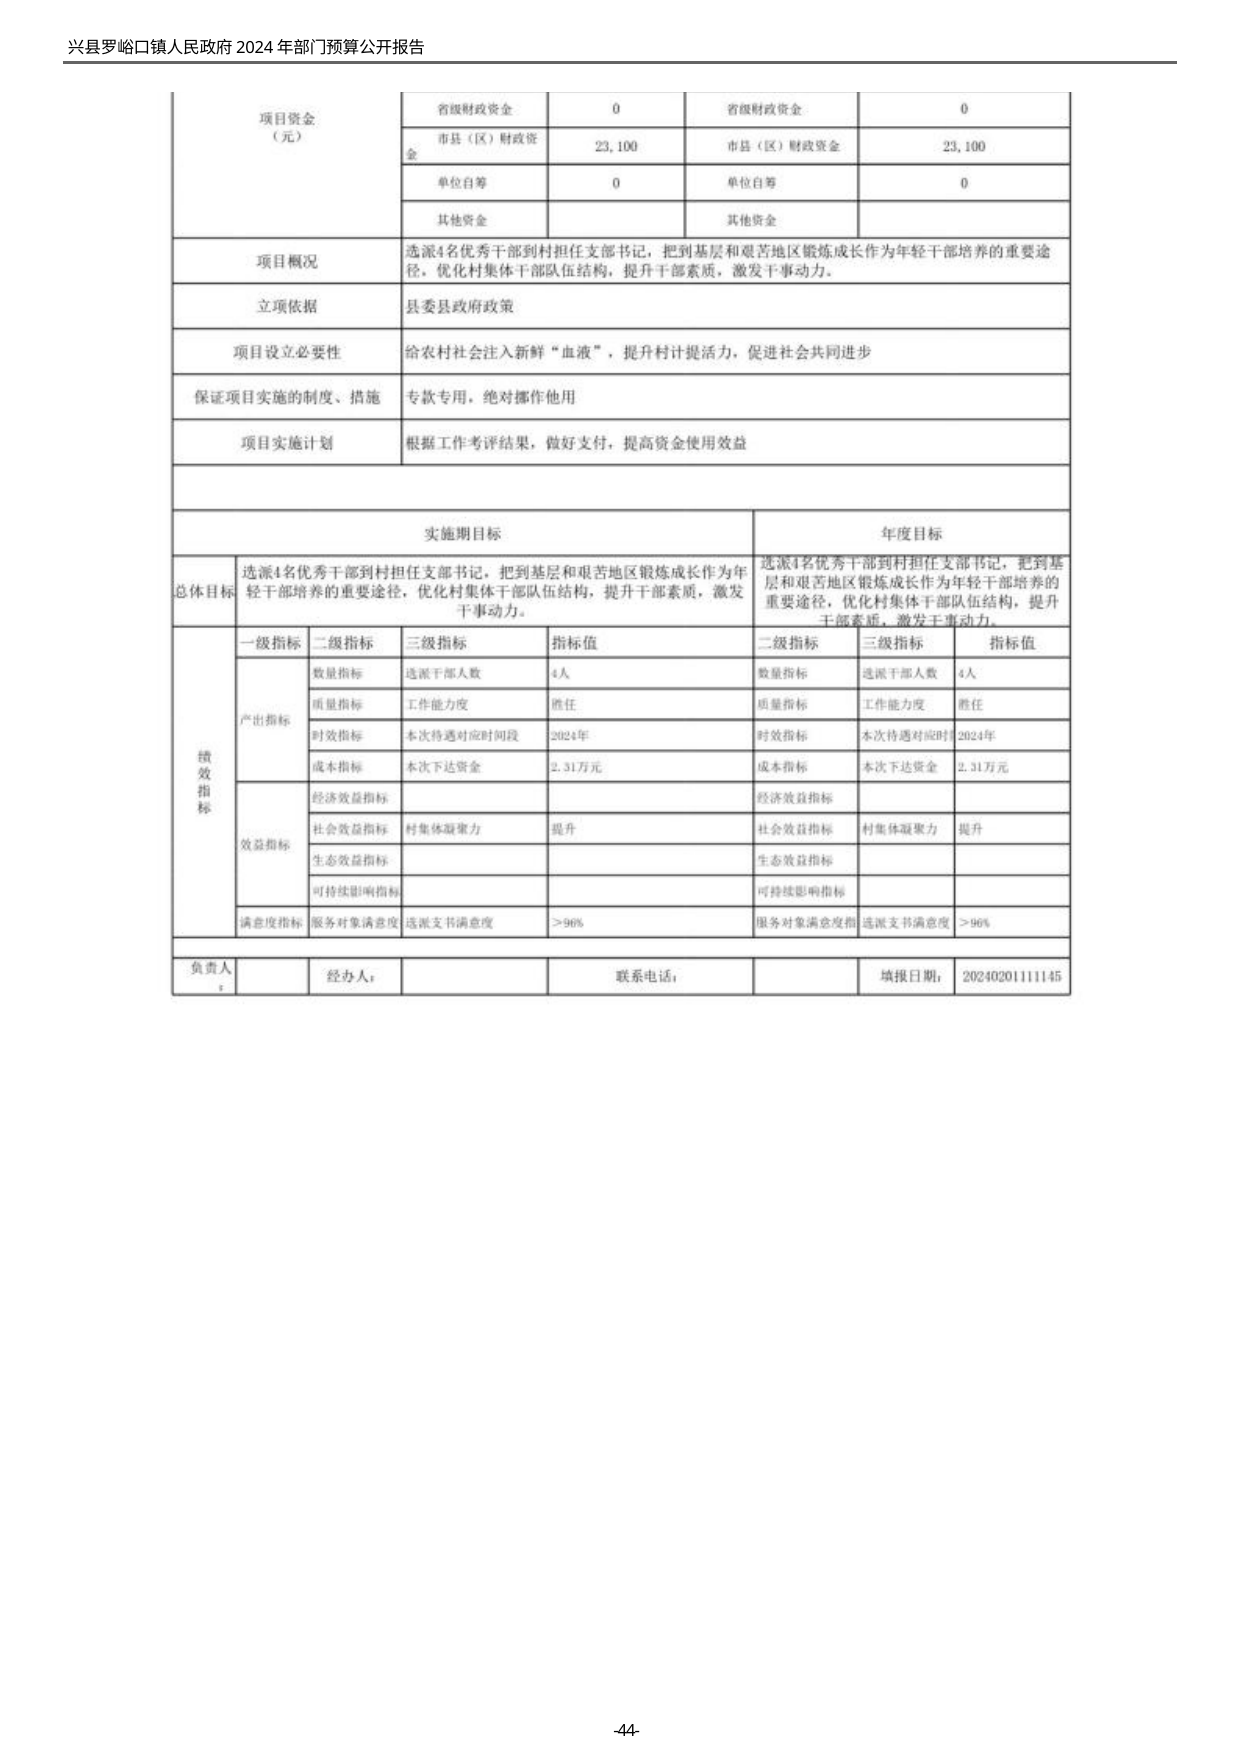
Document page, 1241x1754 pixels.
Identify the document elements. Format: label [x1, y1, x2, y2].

picture [121, 92, 1123, 1340]
